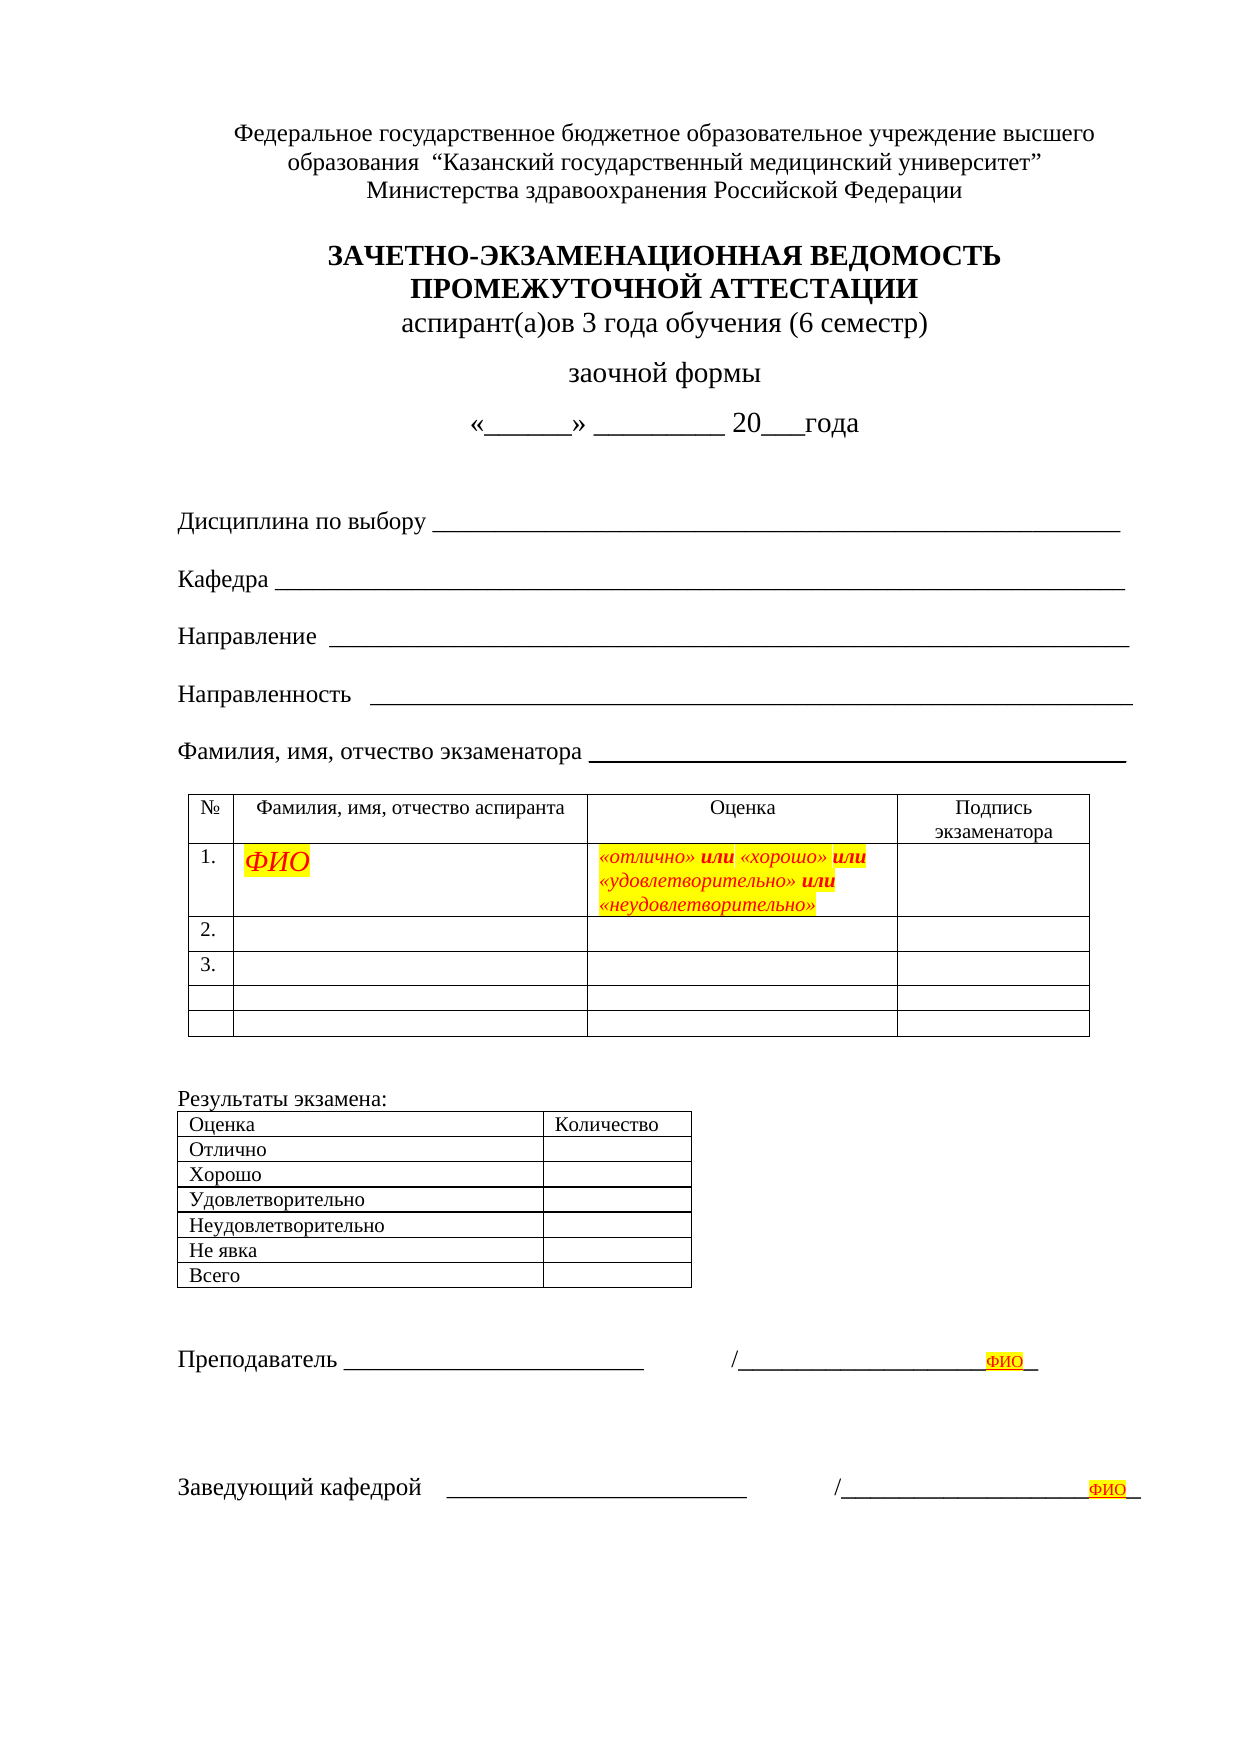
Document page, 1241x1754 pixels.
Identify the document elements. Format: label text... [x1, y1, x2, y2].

table_cell [189, 1011, 233, 1036]
table_cell Неудовлетворительно [178, 1213, 543, 1237]
text Федеральное государственное бюджетное образовательное учреждение высшего образования “Казанский государственный медицинский университет” [177, 118, 1152, 176]
table_cell 1. [189, 844, 233, 916]
text ЗАЧЕТНО-ЭКЗАМЕНАЦИОННАЯ ВЕДОМОСТЬ [177, 238, 1152, 271]
text Заведующий кафедрой ________________________ /_________________ФИО_ [177, 1468, 1152, 1502]
table_cell [234, 917, 587, 951]
table_cell [234, 1011, 587, 1036]
table_cell [898, 917, 1089, 951]
table_header Оценка [178, 1112, 543, 1136]
table_cell Всего [178, 1263, 543, 1287]
table_header Фамилия, имя, отчество аспиранта [234, 795, 587, 843]
table_cell [898, 844, 1089, 916]
text заочной формы [177, 355, 1152, 389]
table_cell [544, 1188, 691, 1211]
text Направленность _____________________________________________________________ [177, 679, 1152, 707]
table_cell [544, 1137, 691, 1161]
table_cell [588, 952, 897, 985]
table_cell Удовлетворительно [178, 1188, 543, 1211]
table_header Оценка [588, 795, 897, 843]
table_cell [544, 1162, 691, 1186]
text аспирант(а)ов 3 года обучения (6 семестр) [177, 305, 1152, 338]
table_cell [588, 986, 897, 1010]
text «______» _________ 20___года [177, 406, 1152, 439]
text Фамилия, имя, отчество экзаменатора ___________________________________________ [177, 736, 1152, 765]
table_cell [898, 952, 1089, 985]
text Кафедра ____________________________________________________________________ [177, 564, 1152, 592]
table_cell [234, 952, 587, 985]
text Преподаватель ________________________ /_________________ФИО_ [177, 1341, 1152, 1374]
table_cell 3. [189, 952, 233, 985]
table_header Подпись экзаменатора [898, 795, 1089, 843]
table_cell [588, 917, 897, 951]
table_cell Отлично [178, 1137, 543, 1161]
table_header Количество [544, 1112, 691, 1136]
table_cell [588, 1011, 897, 1036]
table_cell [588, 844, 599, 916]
table_cell [544, 1213, 691, 1237]
text Результаты экзамена: [177, 1085, 1152, 1111]
table_cell Не явка [178, 1238, 543, 1262]
table_cell «отлично» или «хорошо» или «удовлетворительно» или «неудовлетворительно» [816, 844, 897, 916]
table_cell Хорошо [178, 1162, 543, 1186]
table_cell 2. [189, 917, 233, 951]
text ПРОМЕЖУТОЧНОЙ АТТЕСТАЦИИ [177, 271, 1152, 305]
table_cell [189, 986, 233, 1010]
text Министерства здравоохранения Российской Федерации [177, 176, 1152, 204]
table_cell [234, 986, 587, 1010]
table_cell ФИО [234, 844, 587, 916]
text Направление ________________________________________________________________ [177, 621, 1152, 650]
table_header № [189, 795, 233, 843]
table_cell [898, 1011, 1089, 1036]
table_cell [544, 1238, 691, 1262]
table_cell [544, 1263, 691, 1287]
table_cell [898, 986, 1089, 1010]
text Дисциплина по выбору _______________________________________________________ [177, 506, 1152, 535]
